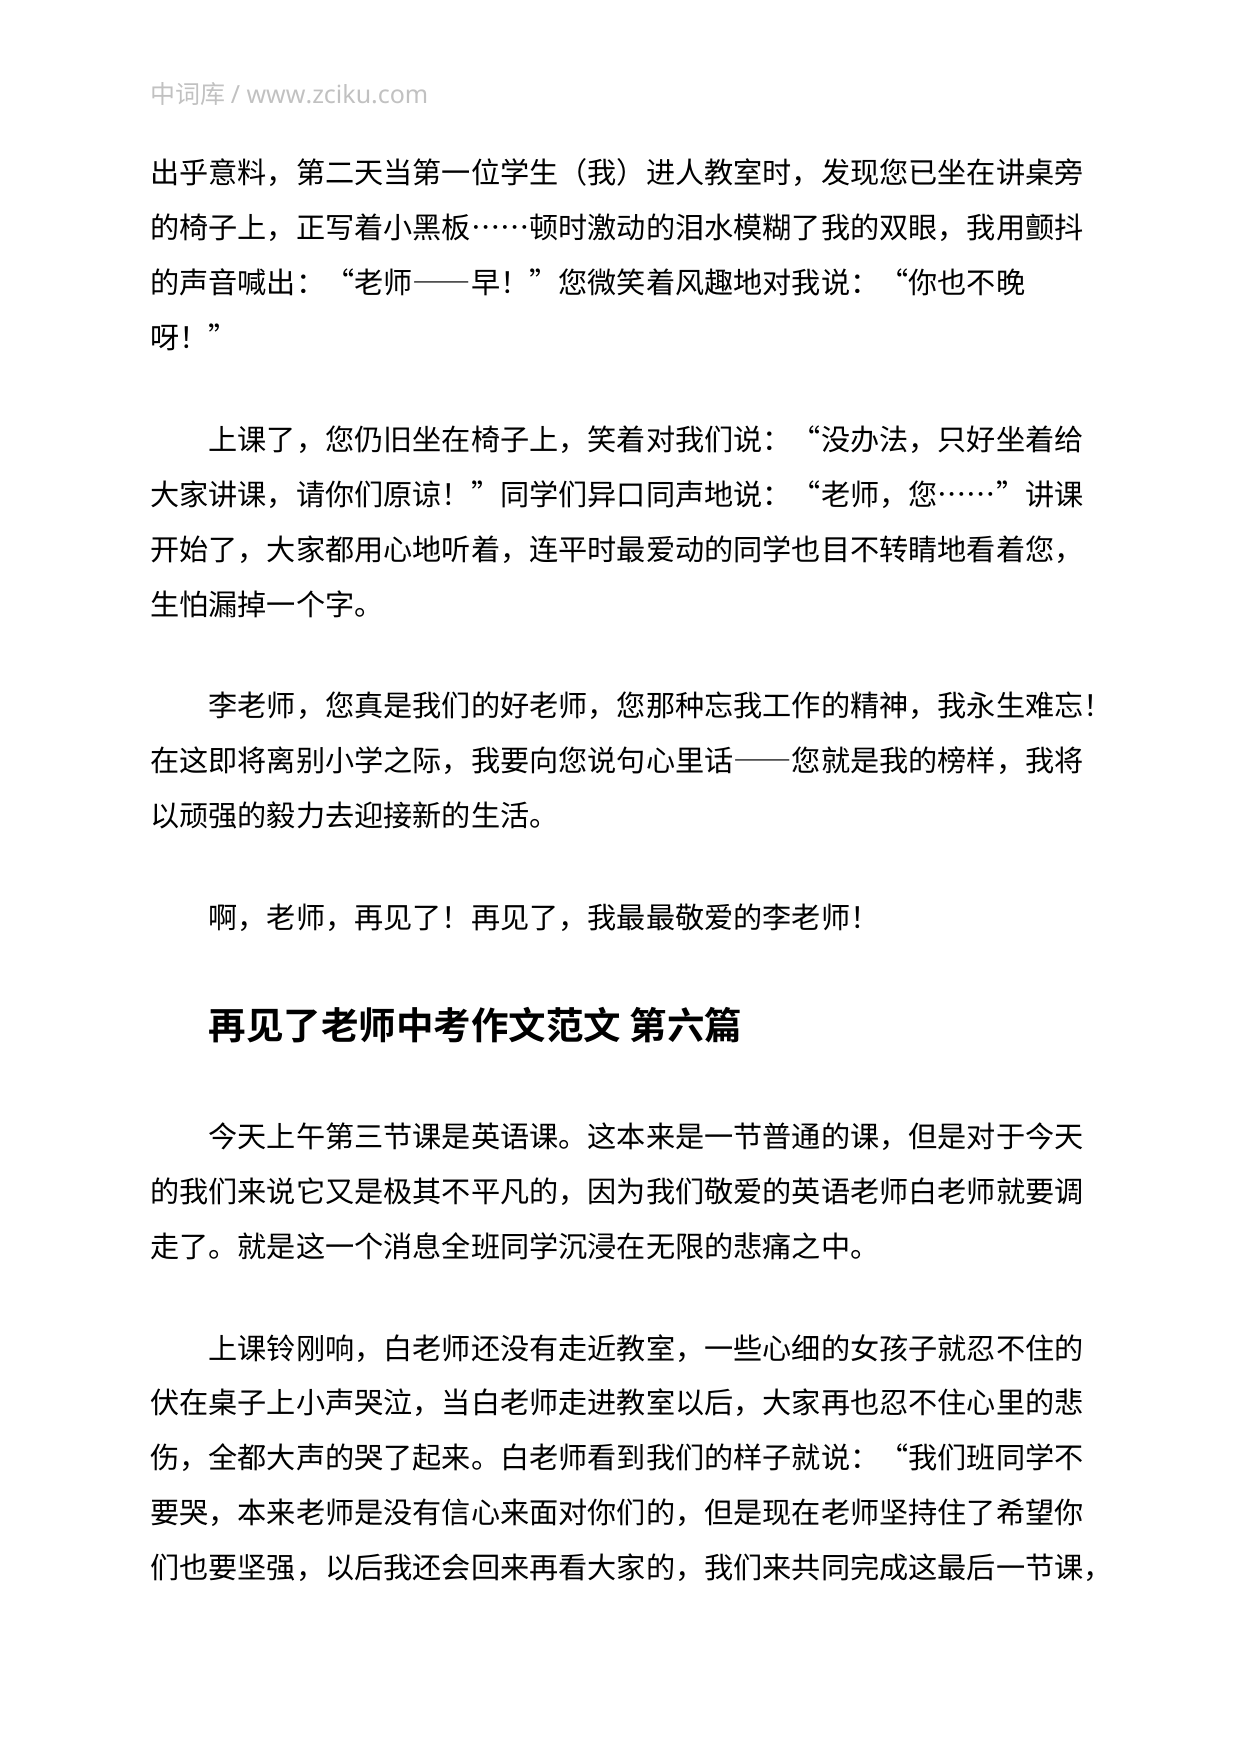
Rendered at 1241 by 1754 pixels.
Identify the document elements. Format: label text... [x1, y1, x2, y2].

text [150, 1325, 1090, 1587]
text 上课了，您仍旧坐在椅子上，笑着对我们说：“没办法，只好坐着给大家讲课，请你们原谅！”同学们异口同声地说：“老师，您……”讲课开始了，大家都用心地听着，连平时最爱动的同学也目不转睛地看着您，生怕漏掉一个字。 [150, 416, 1090, 623]
text 今天上午第三节课是英语课。这本来是一节普通的课，但是对于今天的我们来说它又是极其不平凡的，因为我们敬爱的英语老师白老师就要调走了。就是这一个消息全班同学沉浸在无限的悲痛之中。 [150, 1114, 1090, 1266]
text 再见了老师中考作文范文 第六篇 [150, 996, 1090, 1051]
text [150, 150, 1090, 357]
text 李老师，您真是我们的好老师，您那种忘我工作的精神，我永生难忘！在这即将离别小学之际，我要向您说句心里话——您就是我的榜样，我将以顽强的毅力去迎接新的生活。 [150, 683, 1090, 835]
text 啊，老师，再见了！再见了，我最最敬爱的李老师！ [150, 894, 1090, 937]
